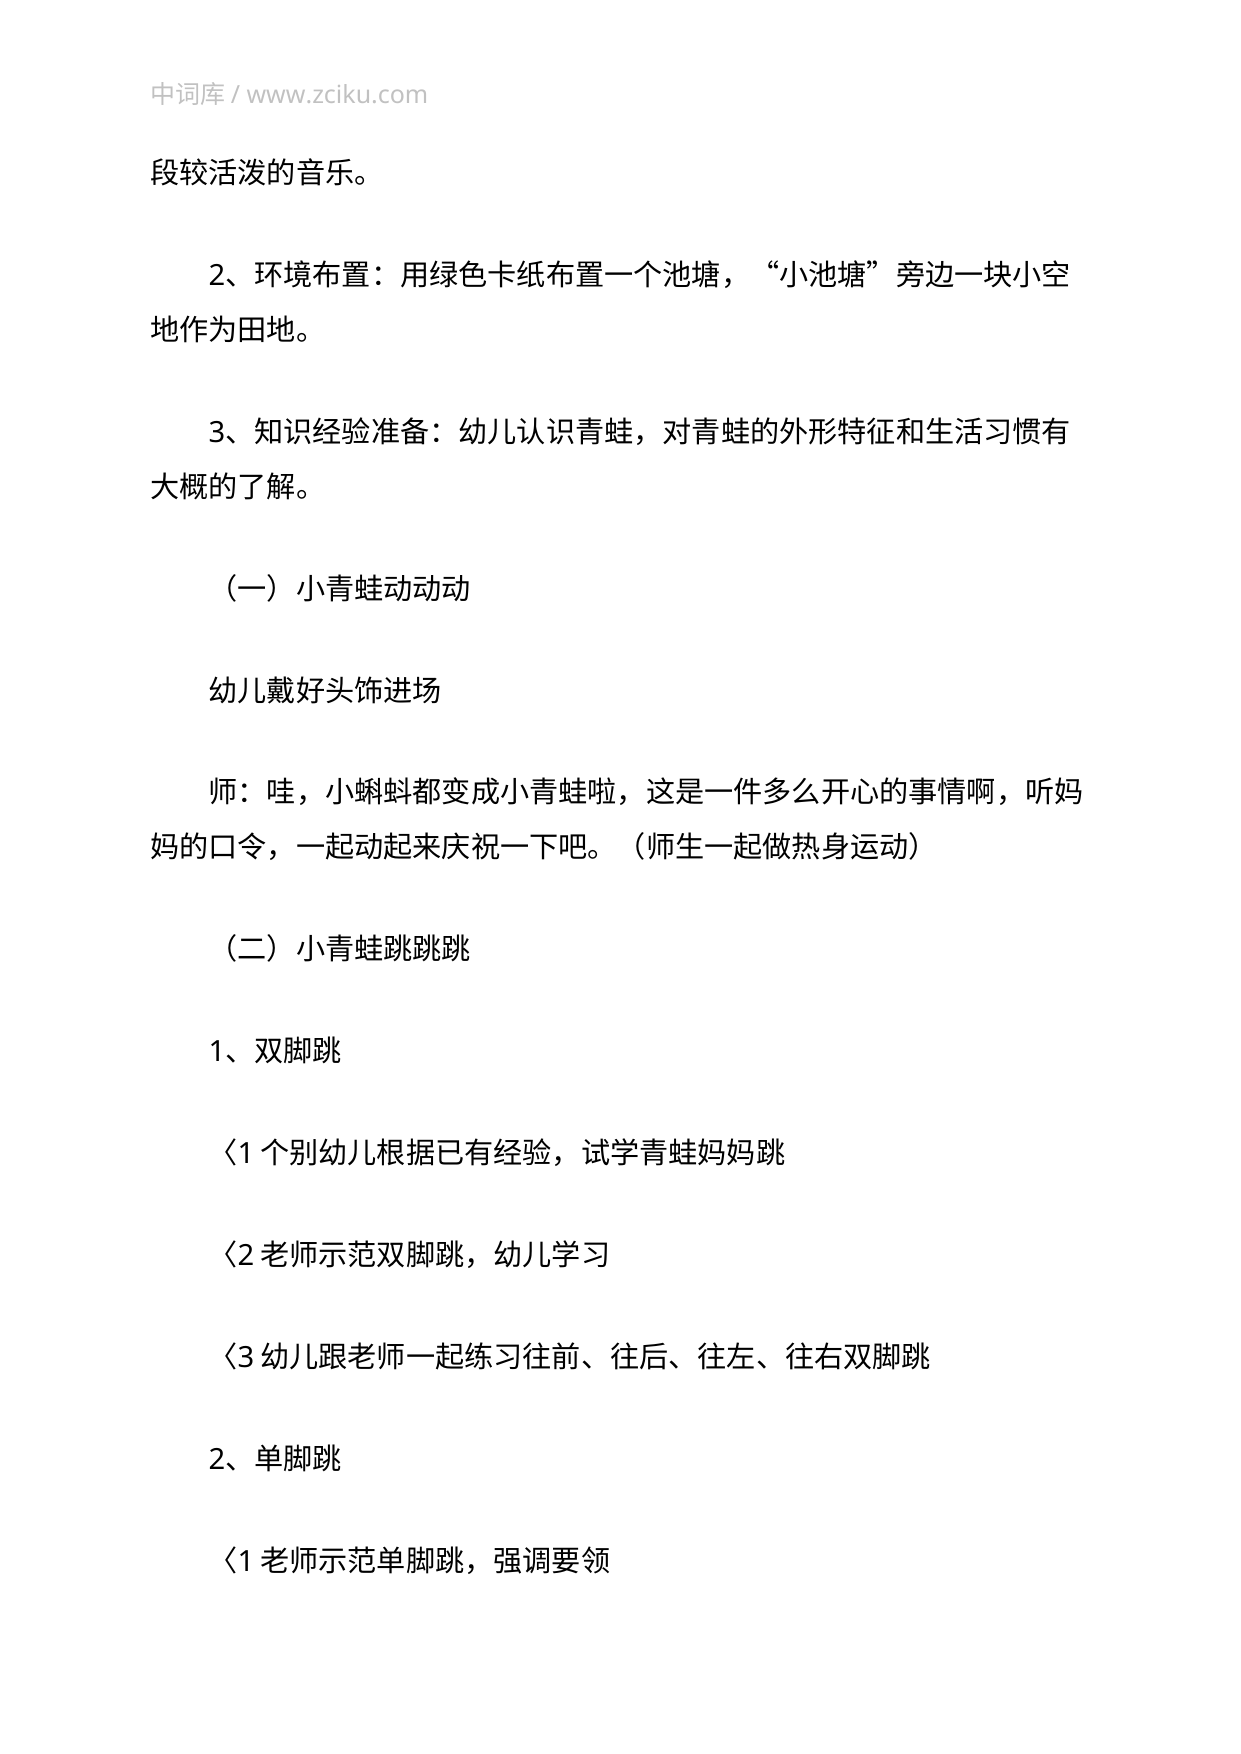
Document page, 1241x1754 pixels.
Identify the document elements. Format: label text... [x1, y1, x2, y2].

text 2、单脚跳 [150, 1435, 1090, 1478]
text 〈3幼儿跟老师一起练习往前、往后、往左、往右双脚跳 [150, 1333, 1090, 1376]
text 2、环境布置：用绿色卡纸布置一个池塘，“小池塘”旁边一块小空地作为田地。 [150, 252, 1090, 349]
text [150, 150, 1090, 192]
text （一）小青蛙动动动 [150, 565, 1090, 608]
text 3、知识经验准备：幼儿认识青蛙，对青蛙的外形特征和生活习惯有大概的了解。 [150, 408, 1090, 506]
text （二）小青蛙跳跳跳 [150, 926, 1090, 968]
text 1、双脚跳 [150, 1027, 1090, 1070]
text 〈2老师示范双脚跳，幼儿学习 [150, 1231, 1090, 1274]
text 〈1个别幼儿根据已有经验，试学青蛙妈妈跳 [150, 1129, 1090, 1172]
text 幼儿戴好头饰进场 [150, 667, 1090, 709]
text 〈1老师示范单脚跳，强调要领 [150, 1537, 1090, 1579]
text 师：哇，小蝌蚪都变成小青蛙啦，这是一件多么开心的事情啊，听妈妈的口令，一起动起来庆祝一下吧。（师生一起做热身运动） [150, 769, 1090, 866]
